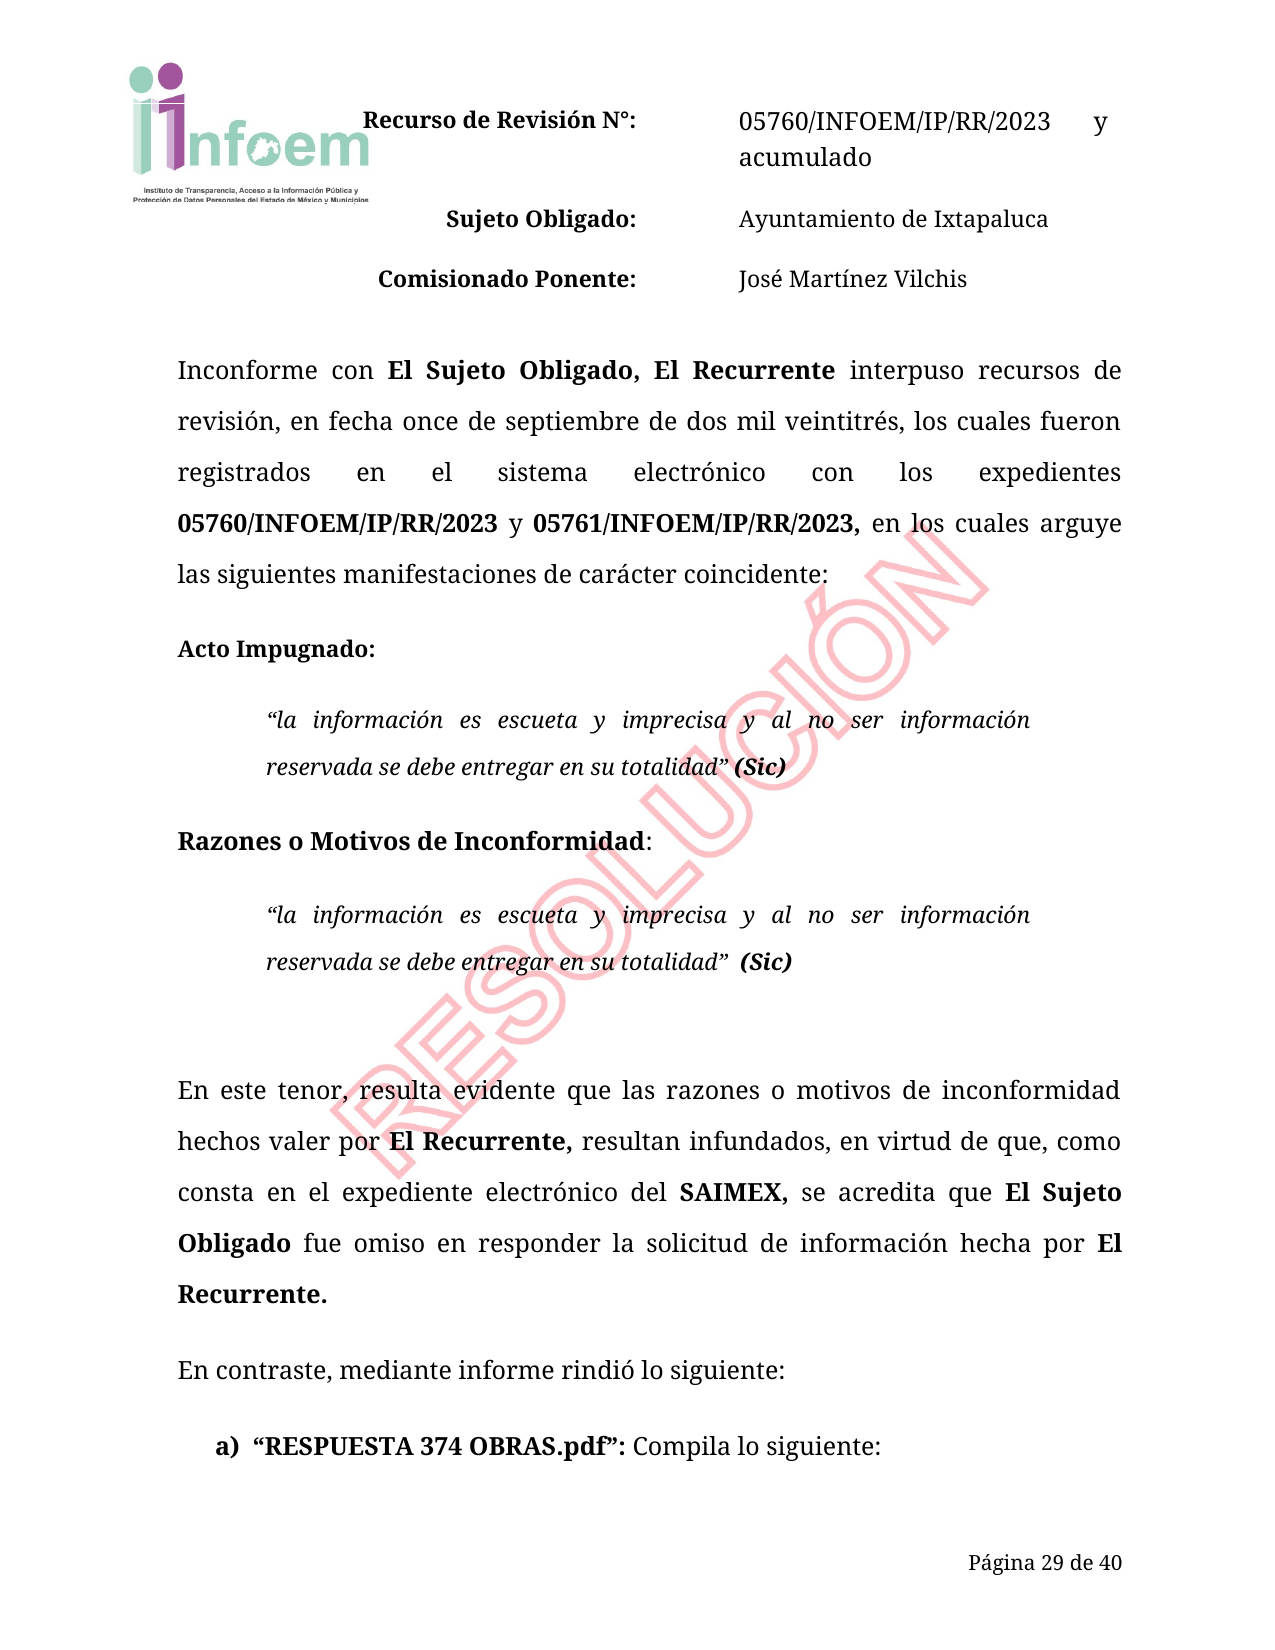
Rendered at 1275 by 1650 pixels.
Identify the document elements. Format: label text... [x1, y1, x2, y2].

text Inconforme con El Sujeto Obligado, El Recurrente interpuso recursos de revisión, en fecha once de septiembre de dos mil veintitrés, los cuales fueron registrados en el sistema electrónico con los expedientes 05760/INFOEM/IP/RR/2023 y 05761/INFOEM/IP/RR/2023, en los cuales arguye las siguientes manifestaciones de carácter coincidente: [177, 352, 1122, 591]
list “RESPUESTA 374 OBRAS.pdf”: Compila lo siguiente: [215, 1429, 1122, 1463]
text “la información es escueta y imprecisa y al no ser información reservada se debe entregar en su totalidad” (Sic) [266, 704, 1033, 783]
text En contraste, mediante informe rindió lo siguiente: [177, 1353, 1122, 1387]
text Acto Impugnado: [177, 633, 1122, 664]
text En este tenor, resulta evidente que las razones o motivos de inconformidad hechos valer por El Recurrente, resultan infundados, en virtud de que, como consta en el expediente electrónico del SAIMEX, se acredita que El Sujeto Obligado fue omiso en responder la solicitud de información hecha por El Recurrente. [177, 1073, 1122, 1311]
picture [11, 2, 1275, 1650]
text “la información es escueta y imprecisa y al no ser información reservada se debe entregar en su totalidad” (Sic) [266, 899, 1033, 977]
text Razones o Motivos de Inconformidad: [177, 823, 1122, 857]
